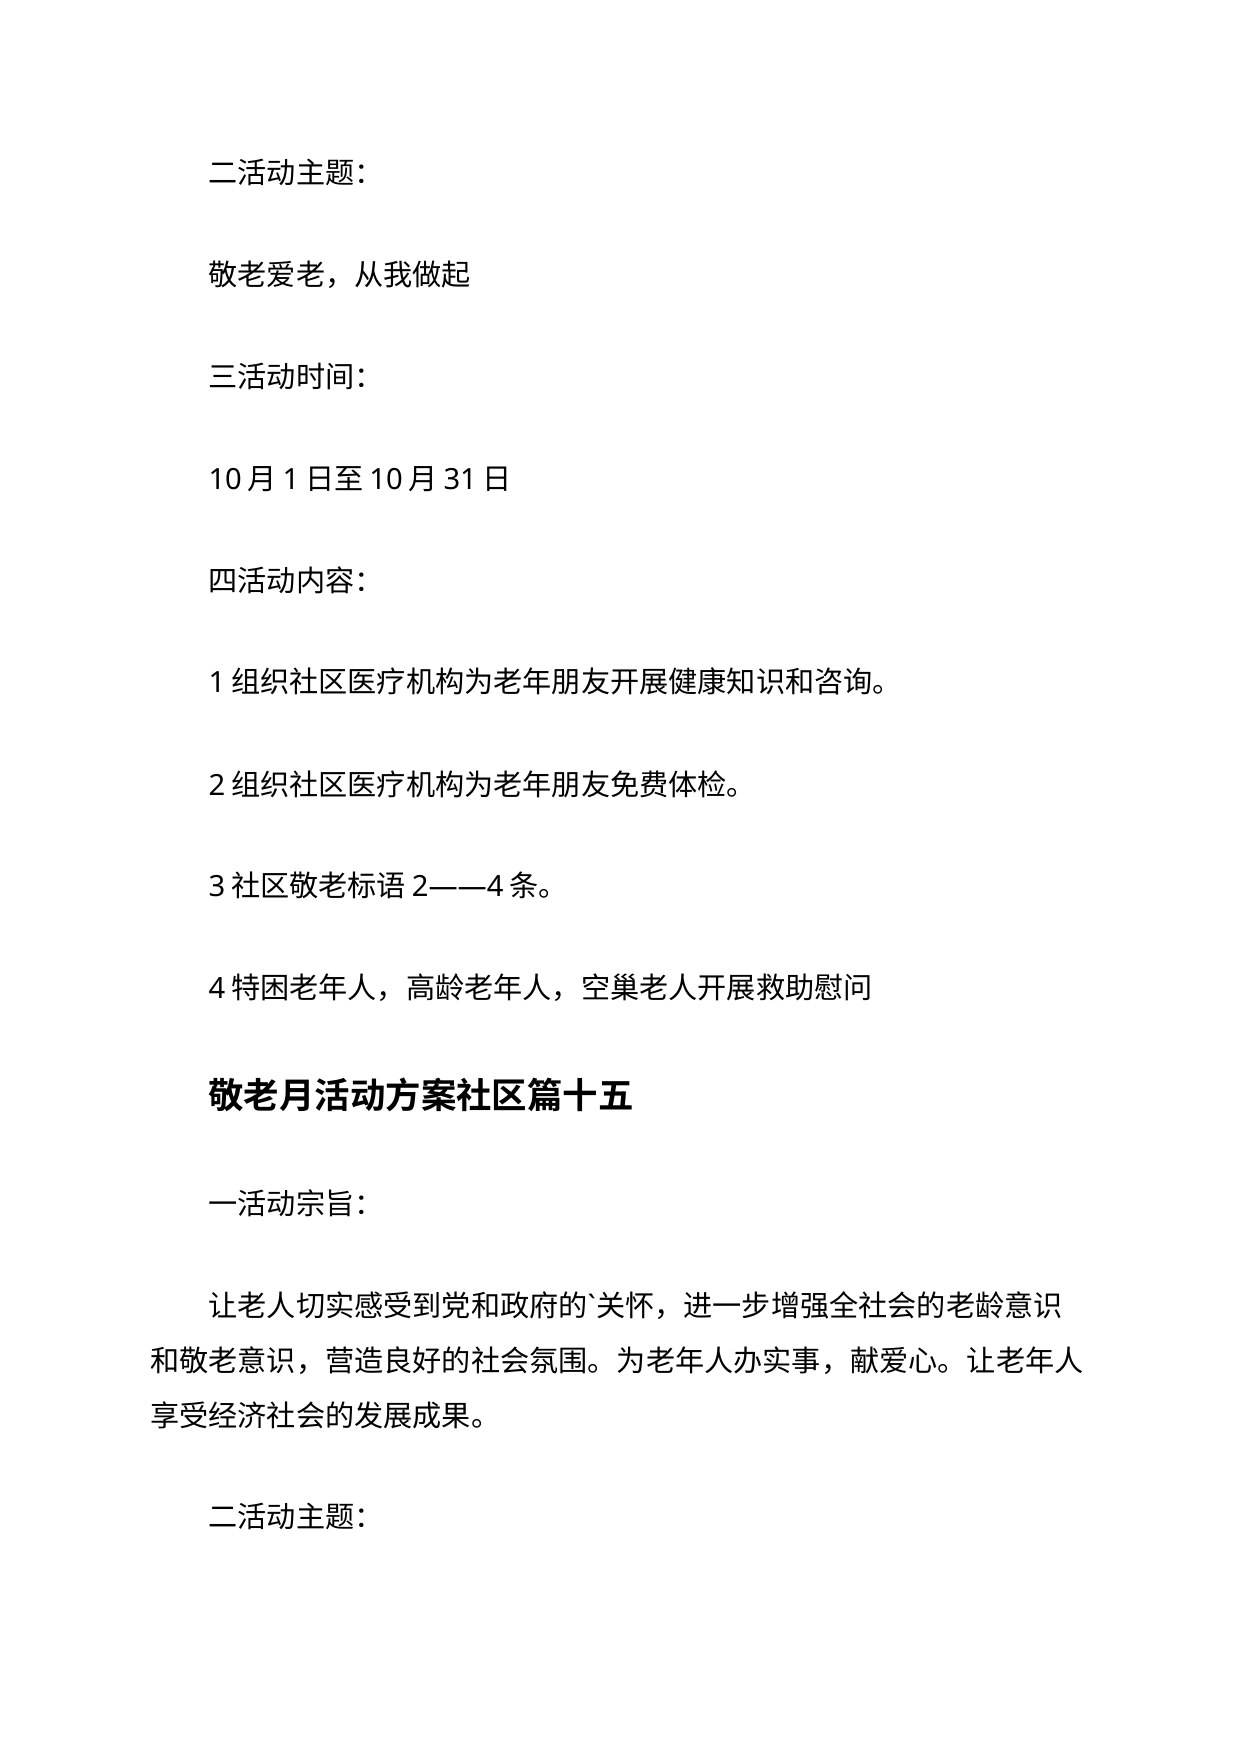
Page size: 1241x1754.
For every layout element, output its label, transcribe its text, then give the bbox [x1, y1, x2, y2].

text 2组织社区医疗机构为老年朋友免费体检。 [150, 761, 1090, 803]
text 10月1日至10月31日 [150, 455, 1090, 498]
text 二活动主题： [150, 1494, 1090, 1536]
text 让老人切实感受到党和政府的`关怀，进一步增强全社会的老龄意识和敬老意识，营造良好的社会氛围。为老年人办实事，献爱心。让老年人享受经济社会的发展成果。 [150, 1282, 1090, 1434]
text 三活动时间： [150, 353, 1090, 396]
text 二活动主题： [150, 150, 1090, 192]
text 敬老爱老，从我做起 [150, 252, 1090, 294]
text 3社区敬老标语2——4条。 [150, 863, 1090, 905]
text 1组织社区医疗机构为老年朋友开展健康知识和咨询。 [150, 659, 1090, 701]
text 敬老月活动方案社区篇十五 [150, 1067, 1090, 1118]
text 一活动宗旨： [150, 1180, 1090, 1223]
text 4特困老年人，高龄老年人，空巢老人开展救助慰问 [150, 965, 1090, 1007]
text 四活动内容： [150, 557, 1090, 599]
